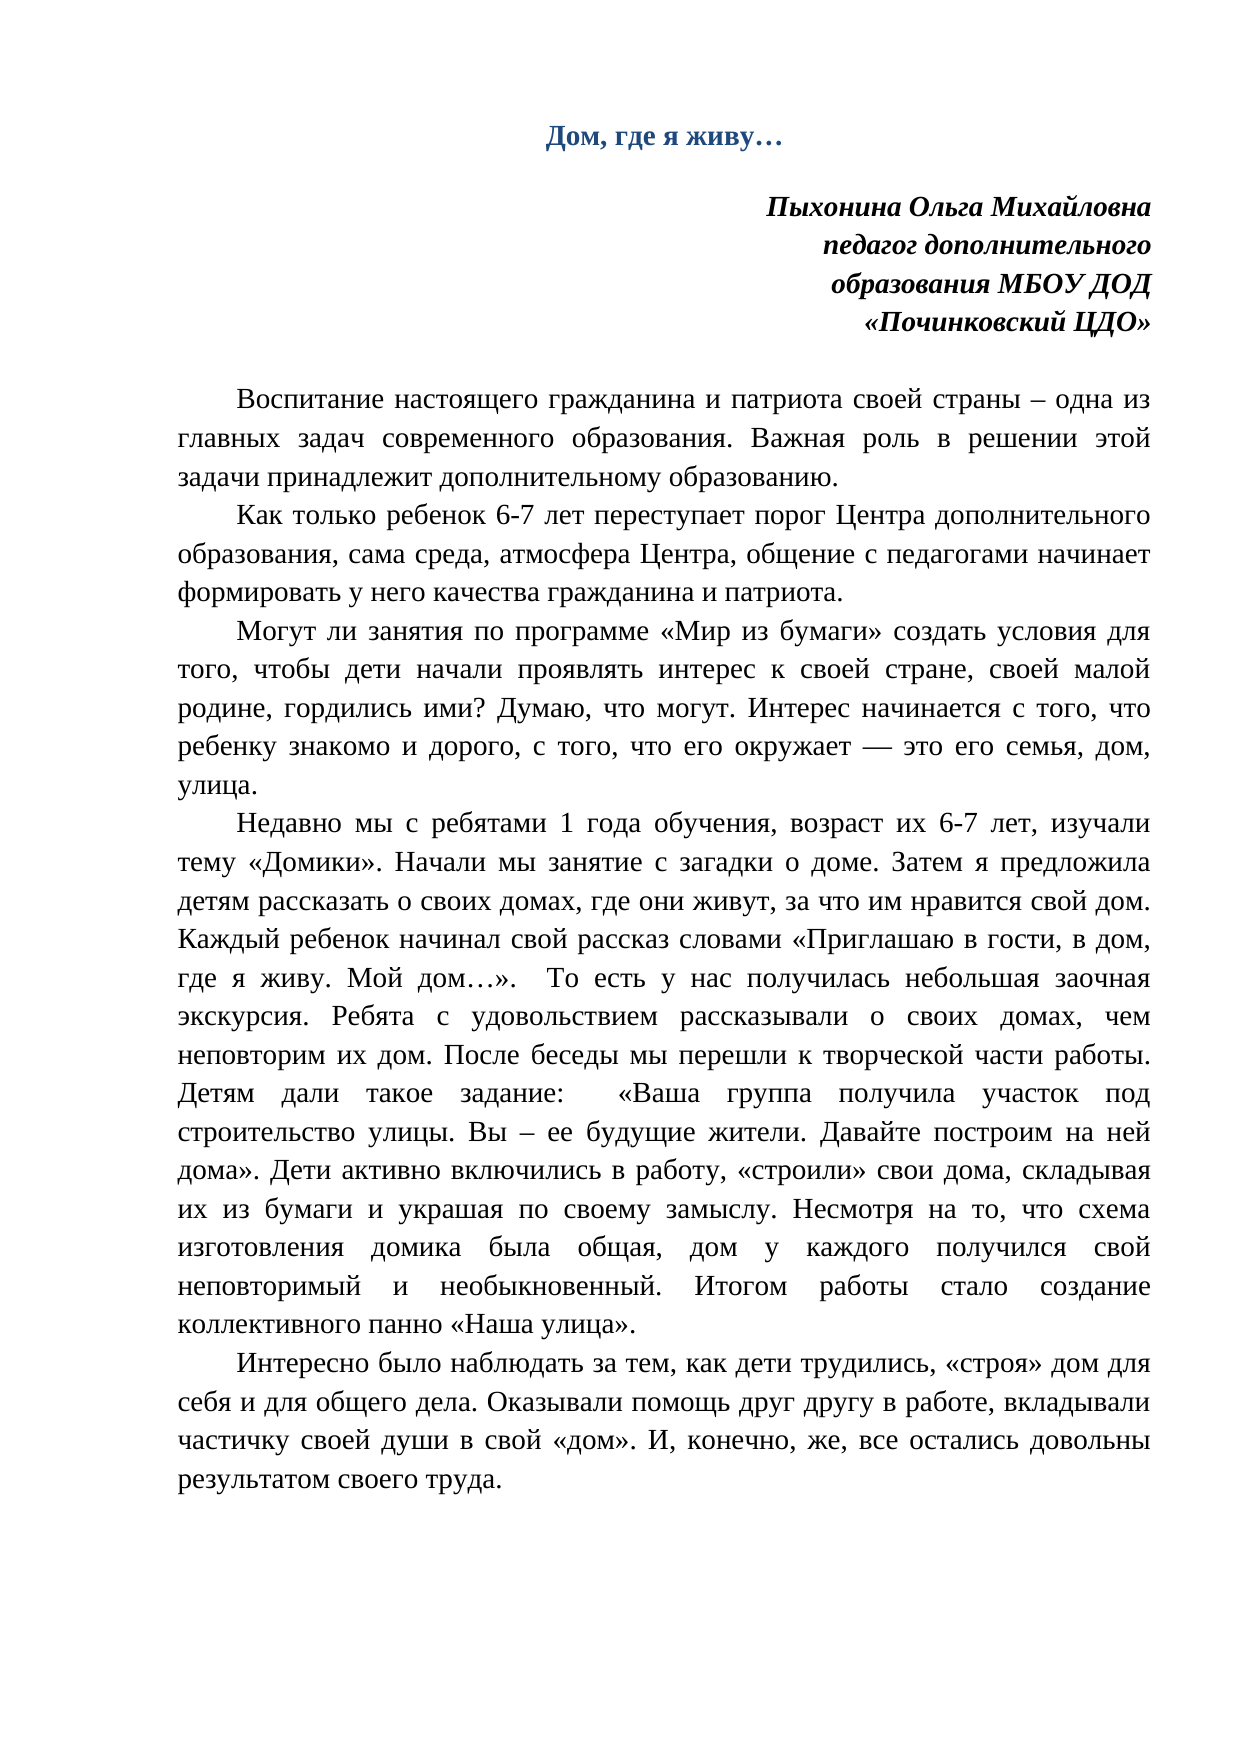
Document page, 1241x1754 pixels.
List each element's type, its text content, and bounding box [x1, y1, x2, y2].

text Дом, где я живу… [177, 118, 1152, 152]
text Пыхонина Ольга Михайловна [177, 189, 1152, 222]
text «Починковский ЦДО» [177, 304, 1152, 338]
text Могут ли занятия по программе «Мир из бумаги» создать условия для того, чтобы дети начали проявлять интерес к своей стране, своей малой родине, гордились ими? Думаю, что могут. Интерес начинается с того, что ребенку знакомо и дорого, с того, что его окружает — это его семья, дом, улица. [177, 613, 1152, 801]
text Воспитание настоящего гражданина и патриота своей страны – одна из главных задач современного образования. Важная роль в решении этой задачи принадлежит дополнительному образованию. [177, 382, 1152, 492]
text образования МБОУ ДОД [177, 266, 1152, 299]
text Как только ребенок 6-7 лет переступает порог Центра дополнительного образования, сама среда, атмосфера Центра, общение с педагогами начинает формировать у него качества гражданина и патриота. [177, 497, 1152, 608]
text педагог дополнительного [177, 227, 1152, 261]
text Интересно было наблюдать за тем, как дети трудились, «строя» дом для себя и для общего дела. Оказывали помощь друг другу в работе, вкладывали частичку своей души в свой «дом». И, конечно, же, все остались довольны результатом своего труда. [177, 1345, 1152, 1494]
text Недавно мы с ребятами 1 года обучения, возраст их 6-7 лет, изучали тему «Домики». Начали мы занятие с загадки о доме. Затем я предложила детям рассказать о своих домах, где они живут, за что им нравится свой дом. Каждый ребенок начинал свой рассказ словами «Приглашаю в гости, в дом, где я живу. Мой дом…». То есть у нас получилась небольшая заочная экскурсия. Ребята с удовольствием рассказывали о своих домах, чем неповторим их дом. После беседы мы перешли к творческой части работы. Детям дали такое задание: «Ваша группа получила участок под строительство улицы. Вы – ее будущие жители. Давайте построим на ней дома». Дети активно включились в работу, «строили» свои дома, складывая их из бумаги и украшая по своему замыслу. Несмотря на то, что схема изготовления домика была общая, дом у каждого получился свой неповторимый и необыкновенный. Итогом работы стало создание коллективного панно «Наша улица». [177, 806, 1152, 1340]
